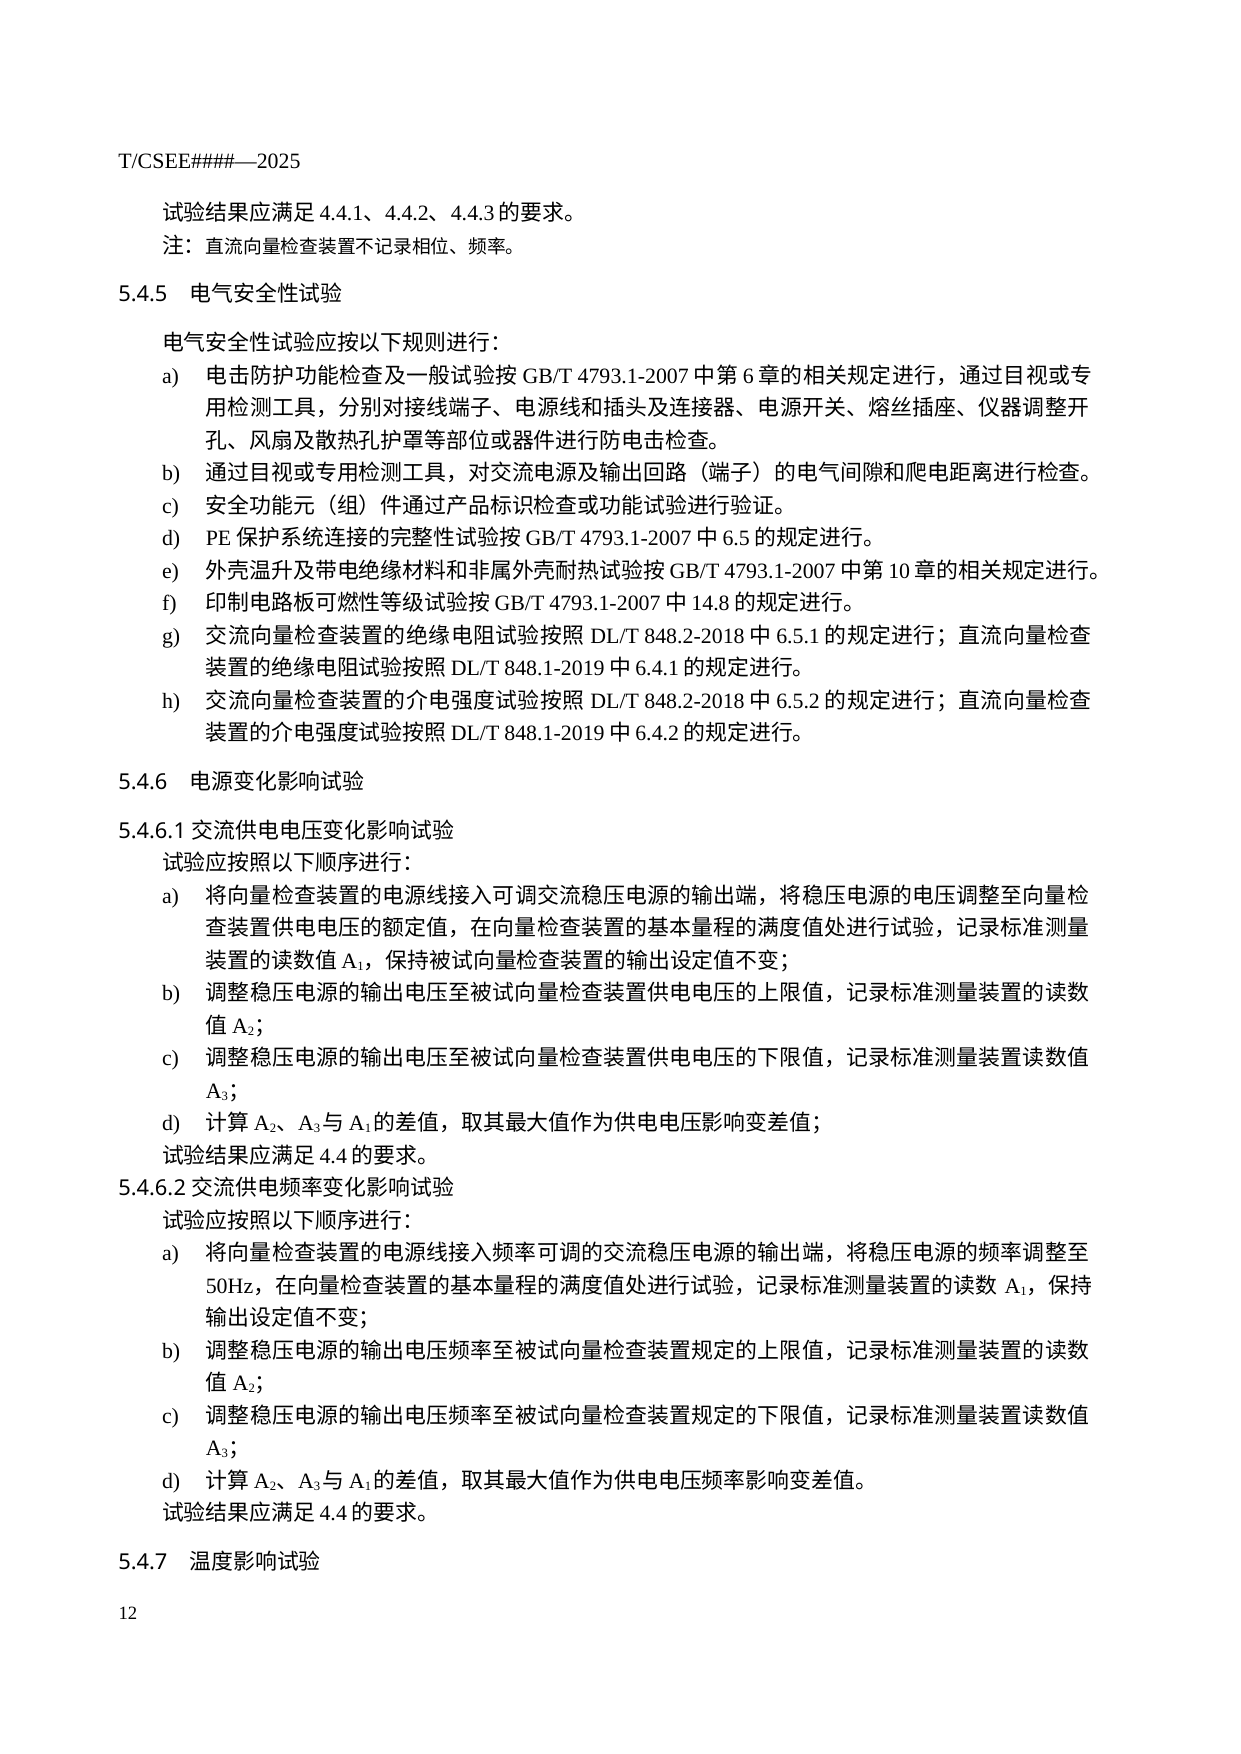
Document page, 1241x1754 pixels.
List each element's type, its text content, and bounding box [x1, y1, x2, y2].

list PE 保护系统连接的完整性试验按GB/T 4793.1-2007中6.5的规定进行。 [162, 520, 1093, 552]
list 将向量检查装置的电源线接入可调交流稳压电源的输出端，将稳压电源的电压调整至向量检查装置供电电压的额定值，在向量检查装置的基本量程的满度值处进行试验，记录标准测量装置的读数值A1，保持被试向量检查装置的输出设定值不变； [162, 877, 1093, 975]
list 交流向量检查装置的介电强度试验按照DL/T 848.2-2018中6.5.2的规定进行；直流向量检查装置的介电强度试验按照DL/T 848.1-2019中6.4.2的规定进行。 [162, 682, 1093, 747]
list 计算A2、A3与A1的差值，取其最大值作为供电电压影响变差值； [162, 1105, 1093, 1137]
list 通过目视或专用检测工具，对交流电源及输出回路（端子）的电气间隙和爬电距离进行检查。 [162, 455, 1093, 487]
text 温度影响试验 [118, 1543, 1093, 1576]
text 5.4.6.2 交流供电频率变化影响试验 [118, 1170, 1093, 1202]
list 外壳温升及带电绝缘材料和非属外壳耐热试验按GB/T 4793.1-2007中第10章的相关规定进行。 [162, 552, 1093, 585]
text 注：直流向量检查装置不记录相位、频率。 [162, 227, 1093, 260]
text 电源变化影响试验 [118, 763, 1093, 796]
list 调整稳压电源的输出电压频率至被试向量检查装置规定的上限值，记录标准测量装置的读数值 A2； [162, 1332, 1093, 1397]
list 计算A2、A3与A1的差值，取其最大值作为供电电压频率影响变差值。 [162, 1462, 1093, 1495]
text 试验结果应满足4.4.1、4.4.2、4.4.3的要求。 [162, 195, 1093, 227]
text 试验应按照以下顺序进行： [162, 845, 1093, 877]
list 调整稳压电源的输出电压频率至被试向量检查装置规定的下限值，记录标准测量装置读数值 A3； [162, 1397, 1093, 1462]
text 5.4.6.1 交流供电电压变化影响试验 [118, 812, 1093, 845]
text 电气安全性试验应按以下规则进行： [162, 325, 1093, 357]
text 试验结果应满足4.4的要求。 [162, 1495, 1093, 1527]
text 试验结果应满足4.4的要求。 [162, 1137, 1093, 1170]
text 试验应按照以下顺序进行： [162, 1202, 1093, 1235]
list 调整稳压电源的输出电压至被试向量检查装置供电电压的下限值，记录标准测量装置读数值 A3； [162, 1040, 1093, 1105]
list 电击防护功能检查及一般试验按GB/T 4793.1-2007中第6章的相关规定进行，通过目视或专用检测工具，分别对接线端子、电源线和插头及连接器、电源开关、熔丝插座、仪器调整开孔、风扇及散热孔护罩等部位或器件进行防电击检查。 [162, 357, 1093, 455]
text 电气安全性试验 [118, 276, 1093, 308]
list 调整稳压电源的输出电压至被试向量检查装置供电电压的上限值，记录标准测量装置的读数值A2； [162, 975, 1093, 1040]
list 印制电路板可燃性等级试验按GB/T 4793.1-2007中14.8的规定进行。 [162, 585, 1093, 617]
list 安全功能元（组）件通过产品标识检查或功能试验进行验证。 [162, 487, 1093, 520]
list 交流向量检查装置的绝缘电阻试验按照DL/T 848.2-2018中6.5.1的规定进行；直流向量检查装置的绝缘电阻试验按照DL/T 848.1-2019中6.4.1的规定进行。 [162, 617, 1093, 682]
list 将向量检查装置的电源线接入频率可调的交流稳压电源的输出端，将稳压电源的频率调整至50Hz，在向量检查装置的基本量程的满度值处进行试验，记录标准测量装置的读数A1，保持输出设定值不变； [162, 1235, 1093, 1332]
